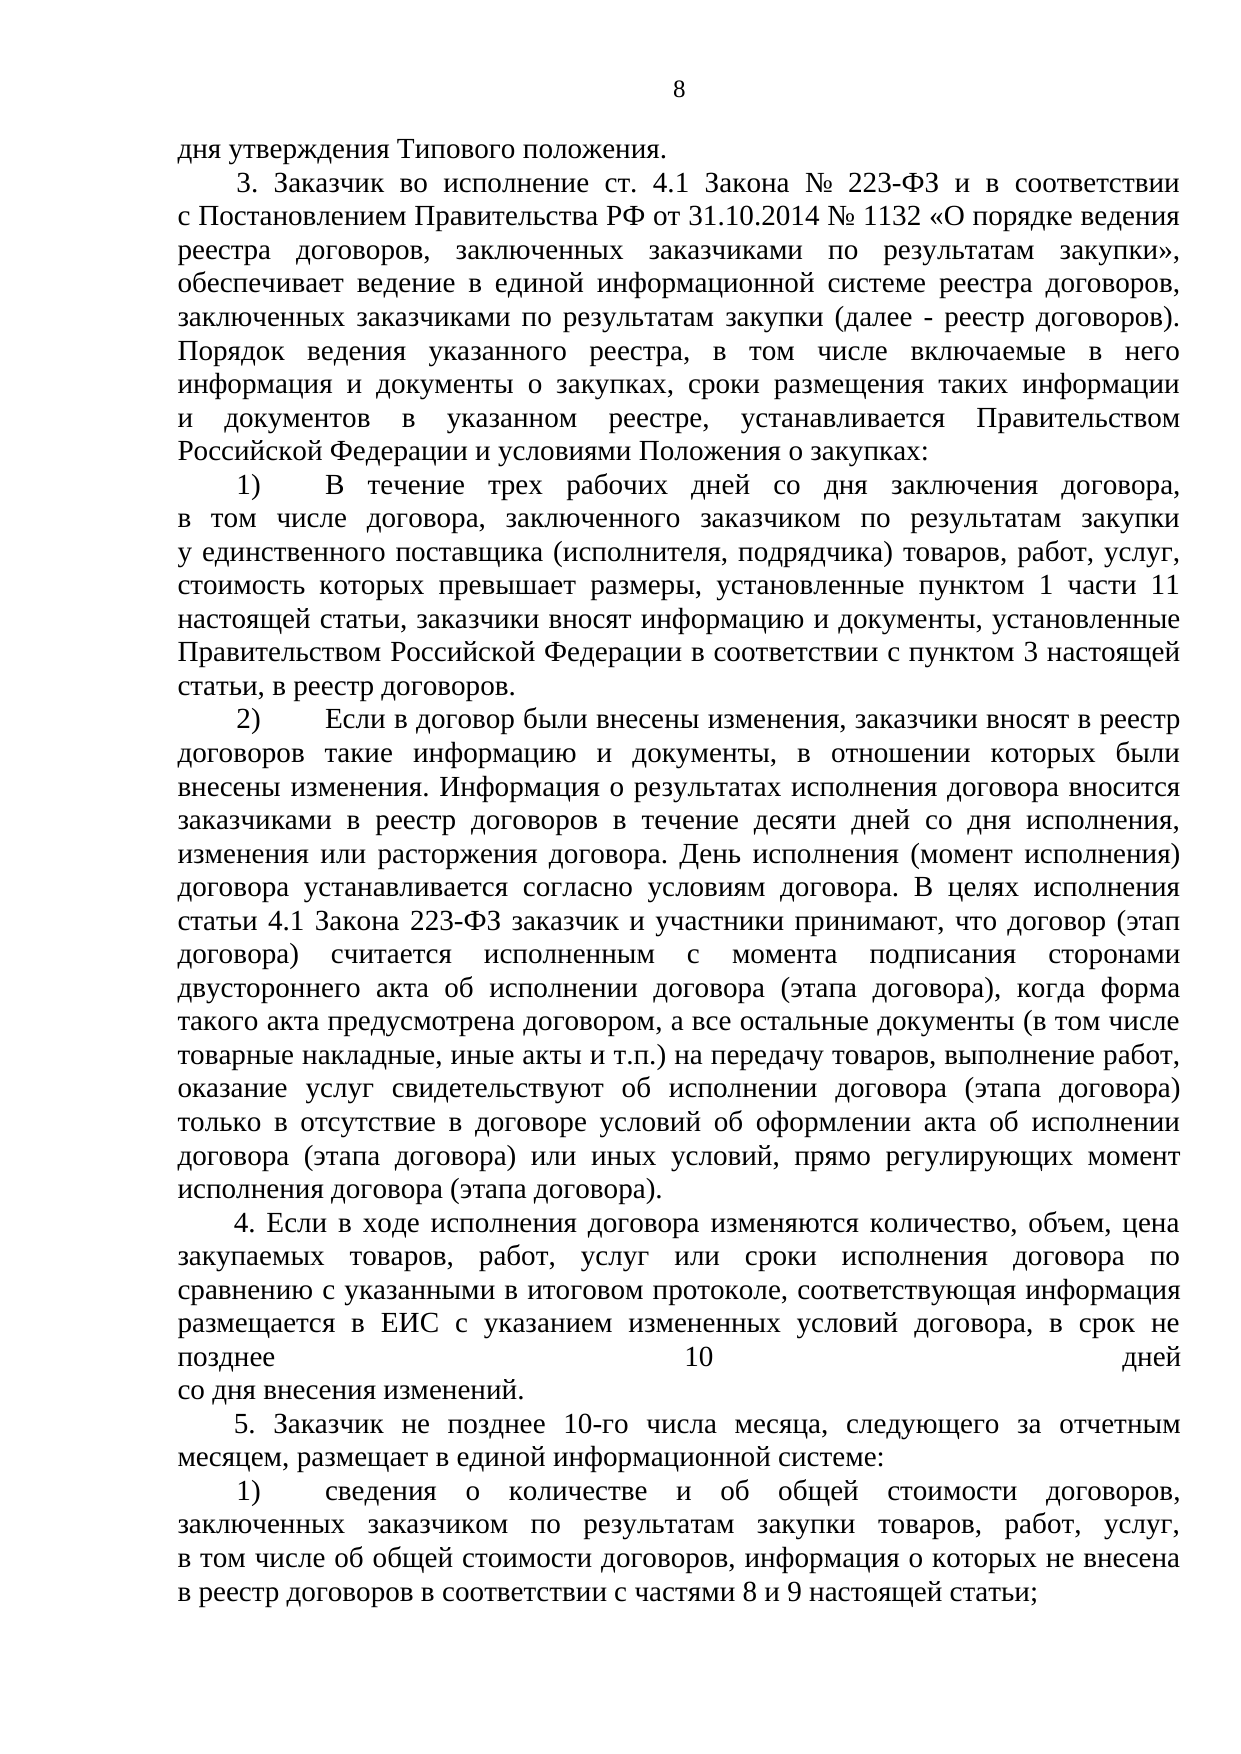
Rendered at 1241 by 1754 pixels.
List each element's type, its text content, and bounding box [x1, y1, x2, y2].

text 5. Заказчик не позднее 10-го числа месяца, следующего за отчетным месяцем, размещает в единой информационной системе: [177, 1406, 1181, 1473]
text 4. Если в ходе исполнения договора изменяются количество, объем, цена закупаемых товаров, работ, услуг или сроки исполнения договора по сравнению с указанными в итоговом протоколе, соответствующая информация размещается в ЕИС с указанием измененных условий договора, в срок не позднее 10 дней со дня внесения изменений. [177, 1205, 1181, 1406]
list В течение трех рабочих дней со дня заключения договора, в том числе договора, заключенного заказчиком по результатам закупки у единственного поставщика (исполнителя, подрядчика) товаров, работ, услуг, стоимость которых превышает размеры, установленные пунктом 1 части 11 настоящей статьи, заказчики вносят информацию и документы, установленные Правительством Российской Федерации в соответствии с пунктом 3 настоящей статьи, в реестр договоров. [177, 467, 1181, 702]
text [177, 131, 1181, 165]
list Если в договор были внесены изменения, заказчики вносят в реестр договоров такие информацию и документы, в отношении которых были внесены изменения. Информация о результатах исполнения договора вносится заказчиками в реестр договоров в течение десяти дней со дня исполнения, изменения или расторжения договора. День исполнения (момент исполнения) договора устанавливается согласно условиям договора. В целях исполнения статьи 4.1 Закона 223-ФЗ заказчик и участники принимают, что договор (этап договора) считается исполненным с момента подписания сторонами двустороннего акта об исполнении договора (этапа договора), когда форма такого акта предусмотрена договором, а все остальные документы (в том числе товарные накладные, иные акты и т.п.) на передачу товаров, выполнение работ, оказание услуг свидетельствуют об исполнении договора (этапа договора) только в отсутствие в договоре условий об оформлении акта об исполнении договора (этапа договора) или иных условий, прямо регулирующих момент исполнения договора (этапа договора). [177, 702, 1181, 1205]
list сведения о количестве и об общей стоимости договоров, заключенных заказчиком по результатам закупки товаров, работ, услуг, в том числе об общей стоимости договоров, информация о которых не внесена в реестр договоров в соответствии с частями 8 и 9 настоящей статьи; [177, 1473, 1181, 1607]
text 3. Заказчик во исполнение ст. 4.1 Закона № 223-ФЗ и в соответствии с Постановлением Правительства РФ от 31.10.2014 № 1132 «О порядке ведения реестра договоров, заключенных заказчиками по результатам закупки», обеспечивает ведение в единой информационной системе реестра договоров, заключенных заказчиками по результатам закупки (далее - реестр договоров). Порядок ведения указанного реестра, в том числе включаемые в него информация и документы о закупках, сроки размещения таких информации и документов в указанном реестре, устанавливается Правительством Российской Федерации и условиями Положения о закупках: [177, 165, 1181, 467]
